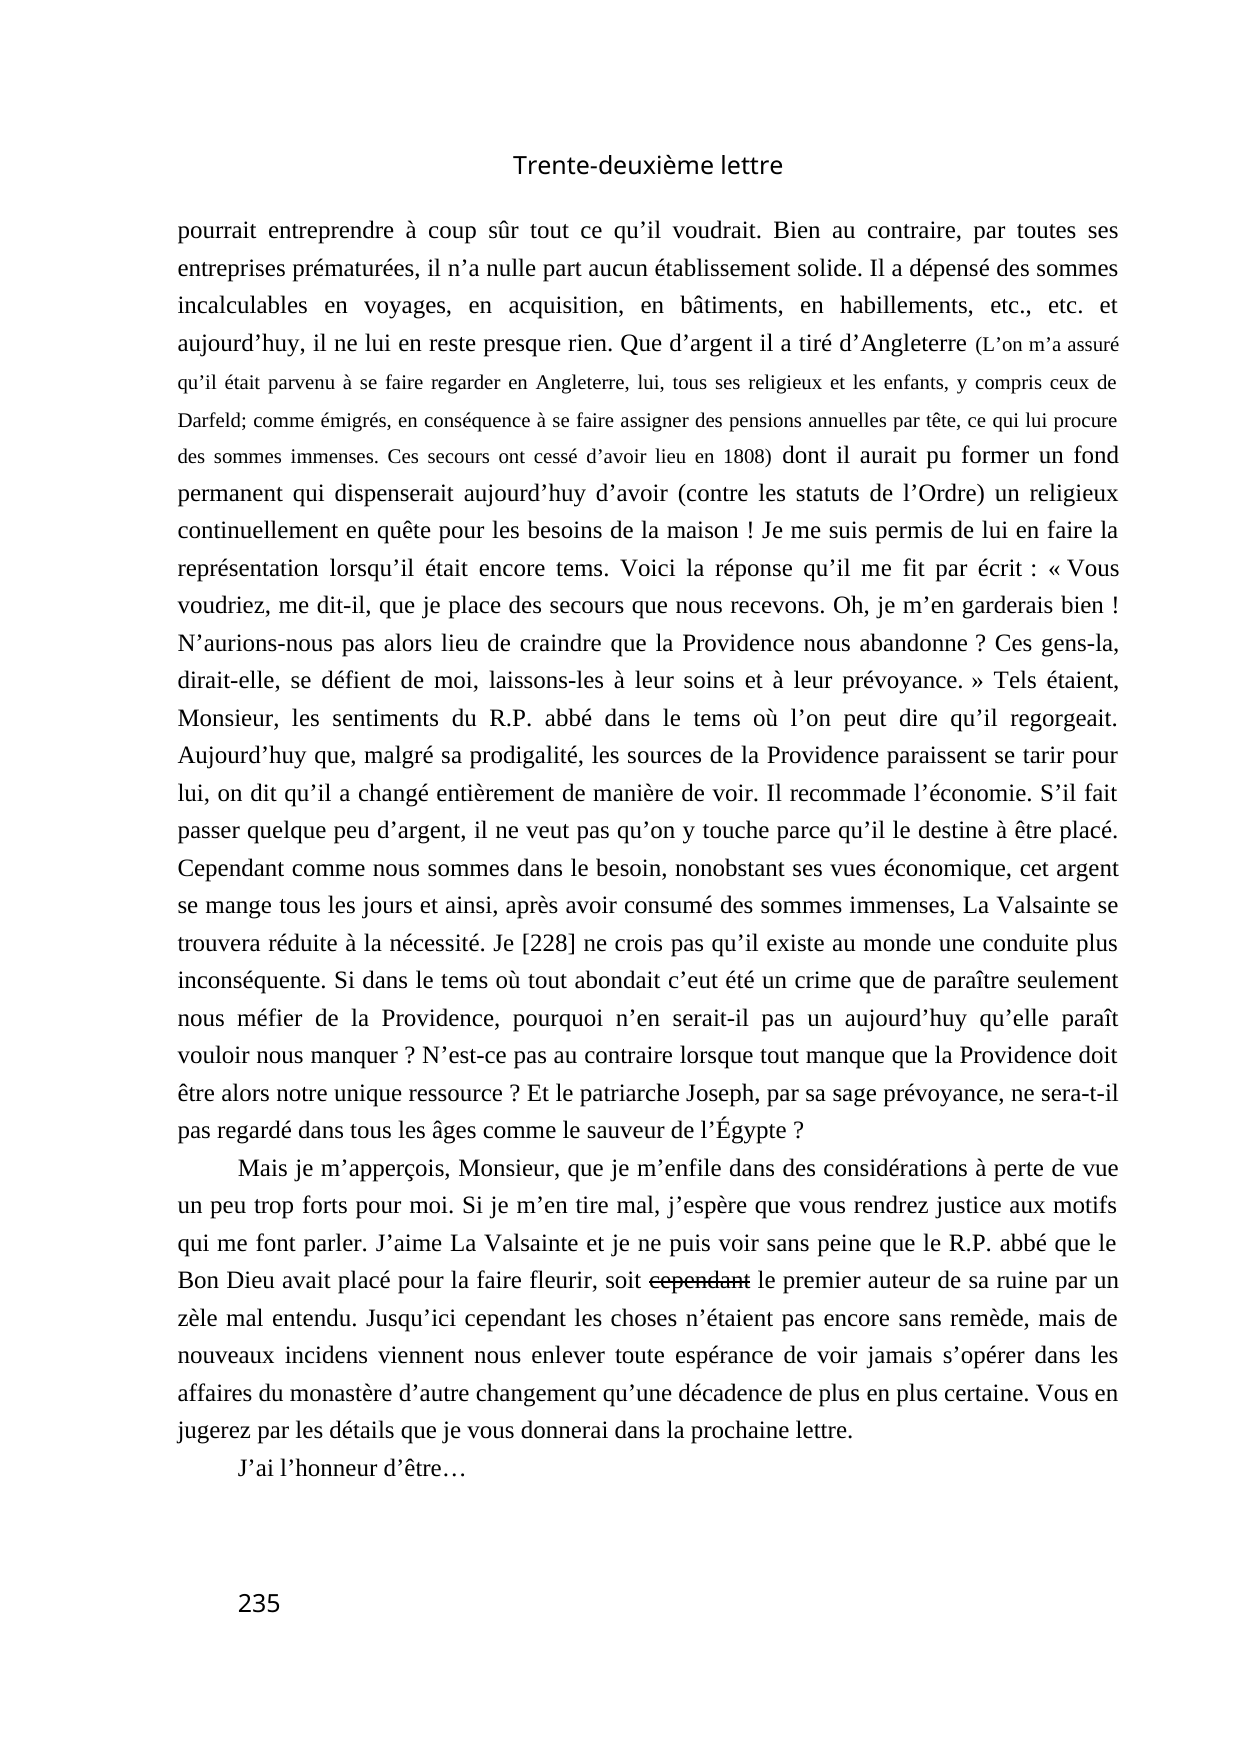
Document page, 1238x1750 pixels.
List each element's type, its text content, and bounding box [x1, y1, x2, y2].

text J’ai l’honneur d’être… [177, 1444, 1119, 1482]
text Mais je m’apperçois, Monsieur, que je m’enfile dans des considérations à perte de vue un peu trop forts pour moi. Si je m’en tire mal, j’espère que vous rendrez justice aux motifs qui me font parler. J’aime La Valsainte et je ne puis voir sans peine que le R.P. abbé que le Bon Dieu avait placé pour la faire fleurir, soit cependant le premier auteur de sa ruine par un zèle mal entendu. Jusqu’ici cependant les choses n’étaient pas encore sans remède, mais de nouveaux incidens viennent nous enlever toute espérance de voir jamais s’opérer dans les affaires du monastère d’autre changement qu’une décadence de plus en plus certaine. Vous en jugerez par les détails que je vous donnerai dans la prochaine lettre. [177, 1144, 1119, 1444]
